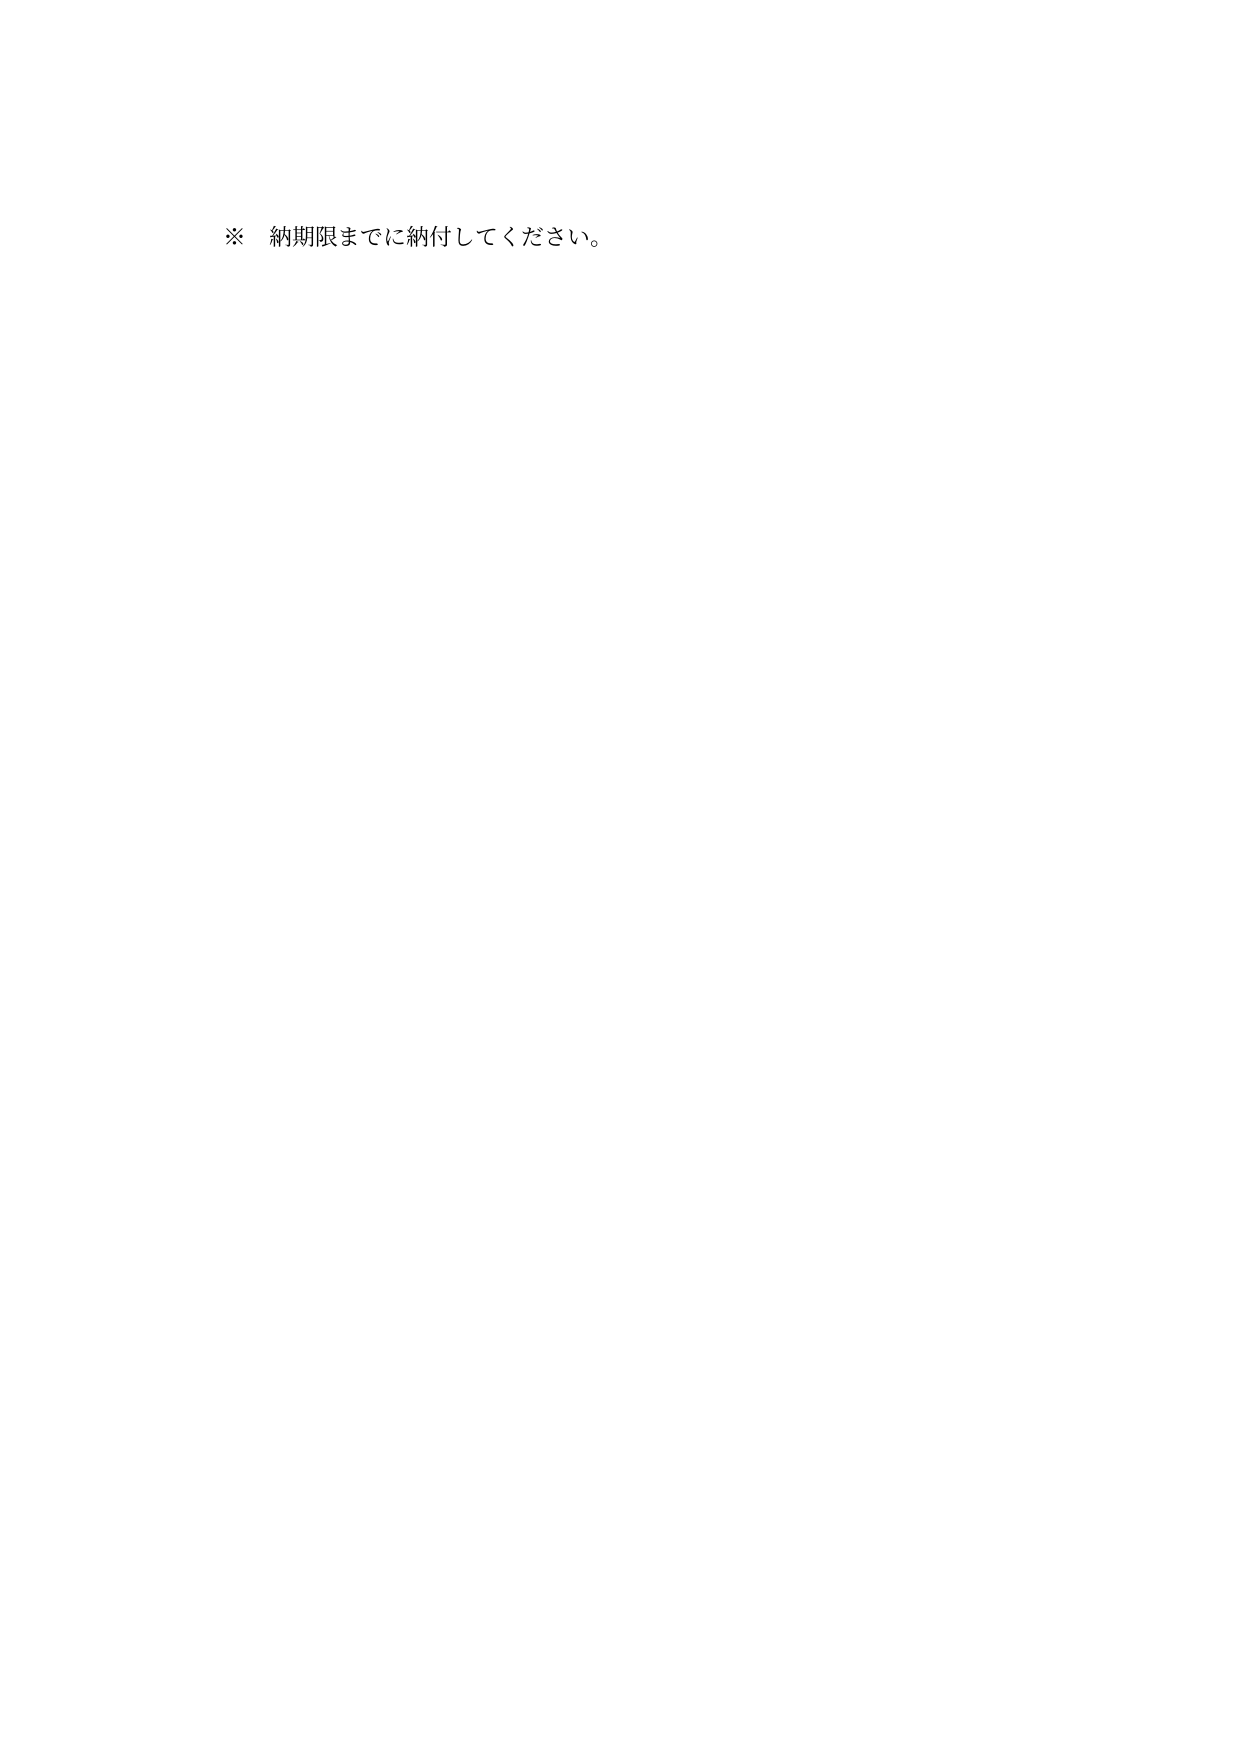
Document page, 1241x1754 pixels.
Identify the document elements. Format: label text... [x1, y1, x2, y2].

text ※ 納期限までに納付してください。 [177, 217, 1063, 254]
